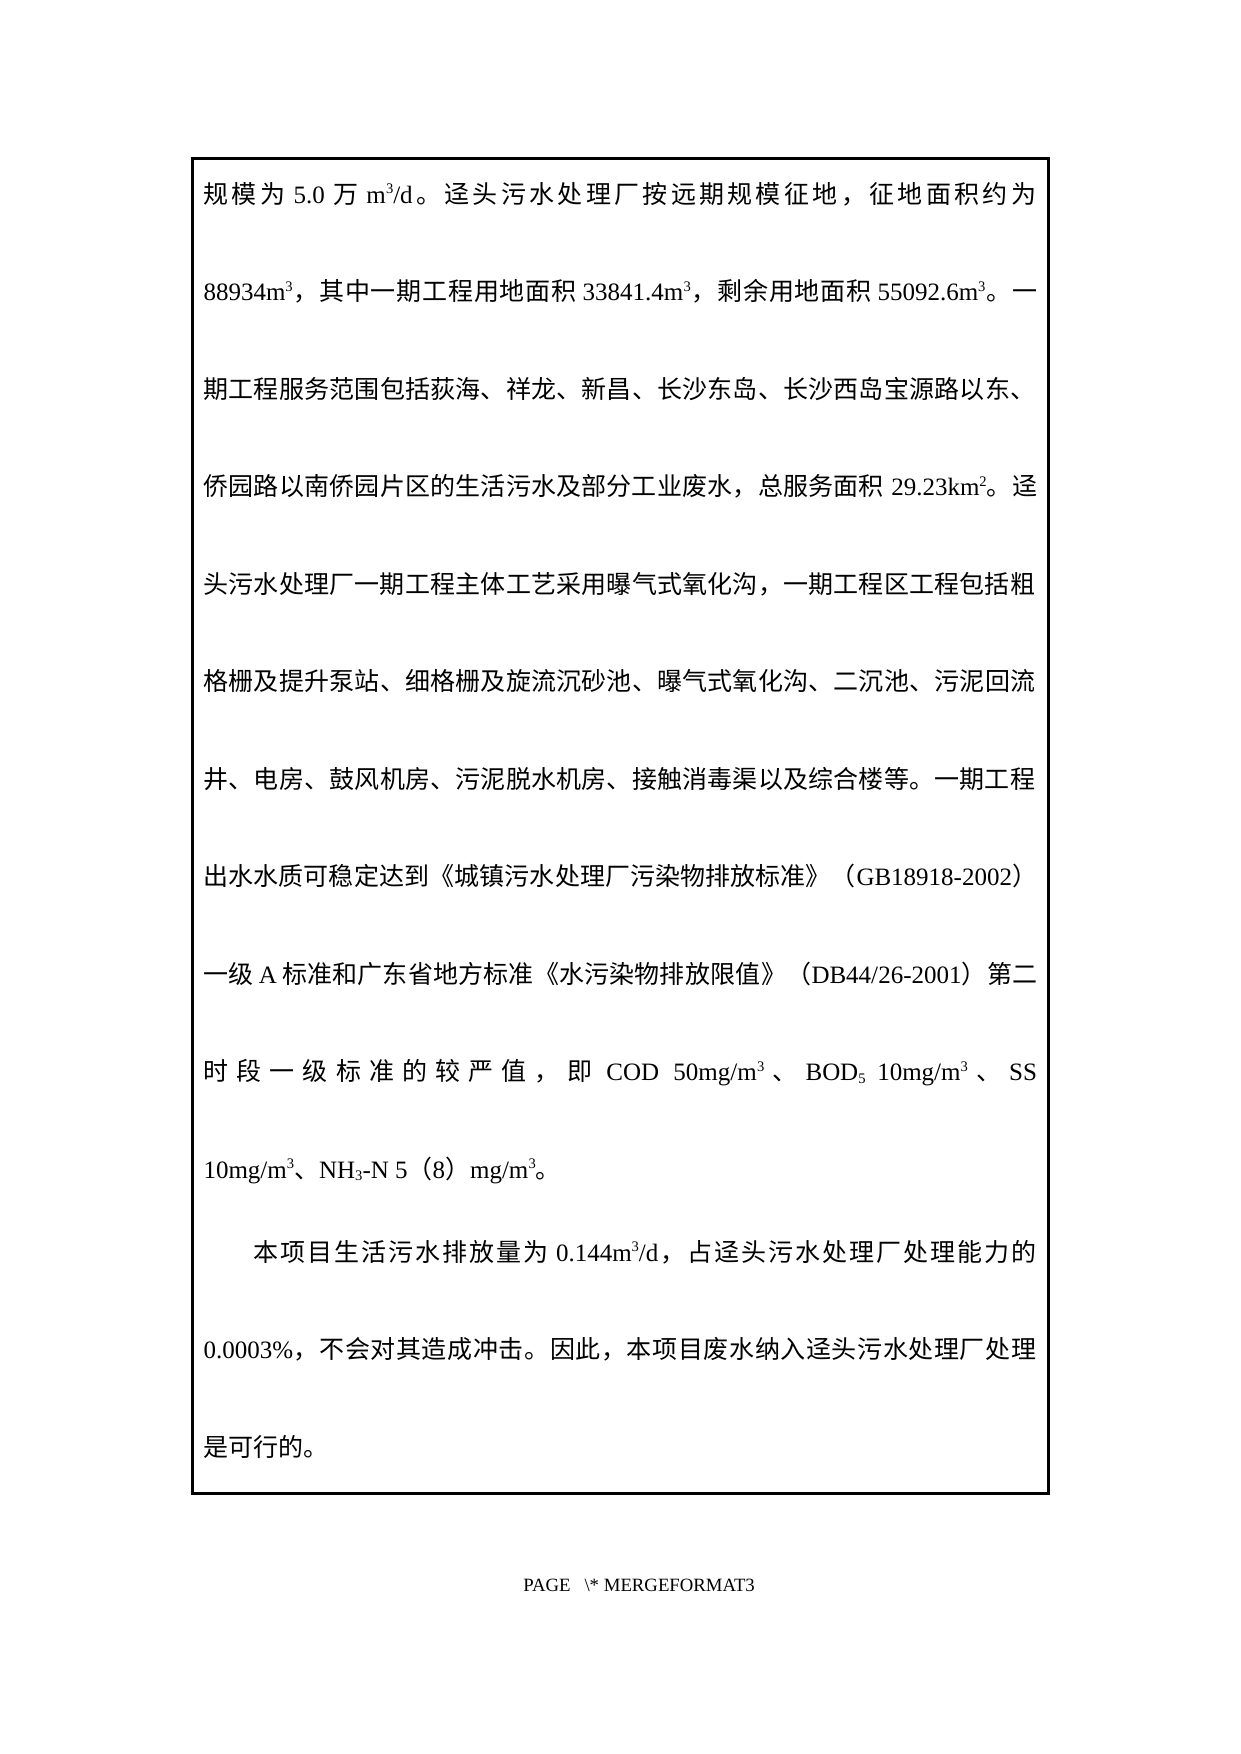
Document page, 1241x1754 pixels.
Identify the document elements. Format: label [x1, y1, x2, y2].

table_cell [194, 160, 1047, 1492]
